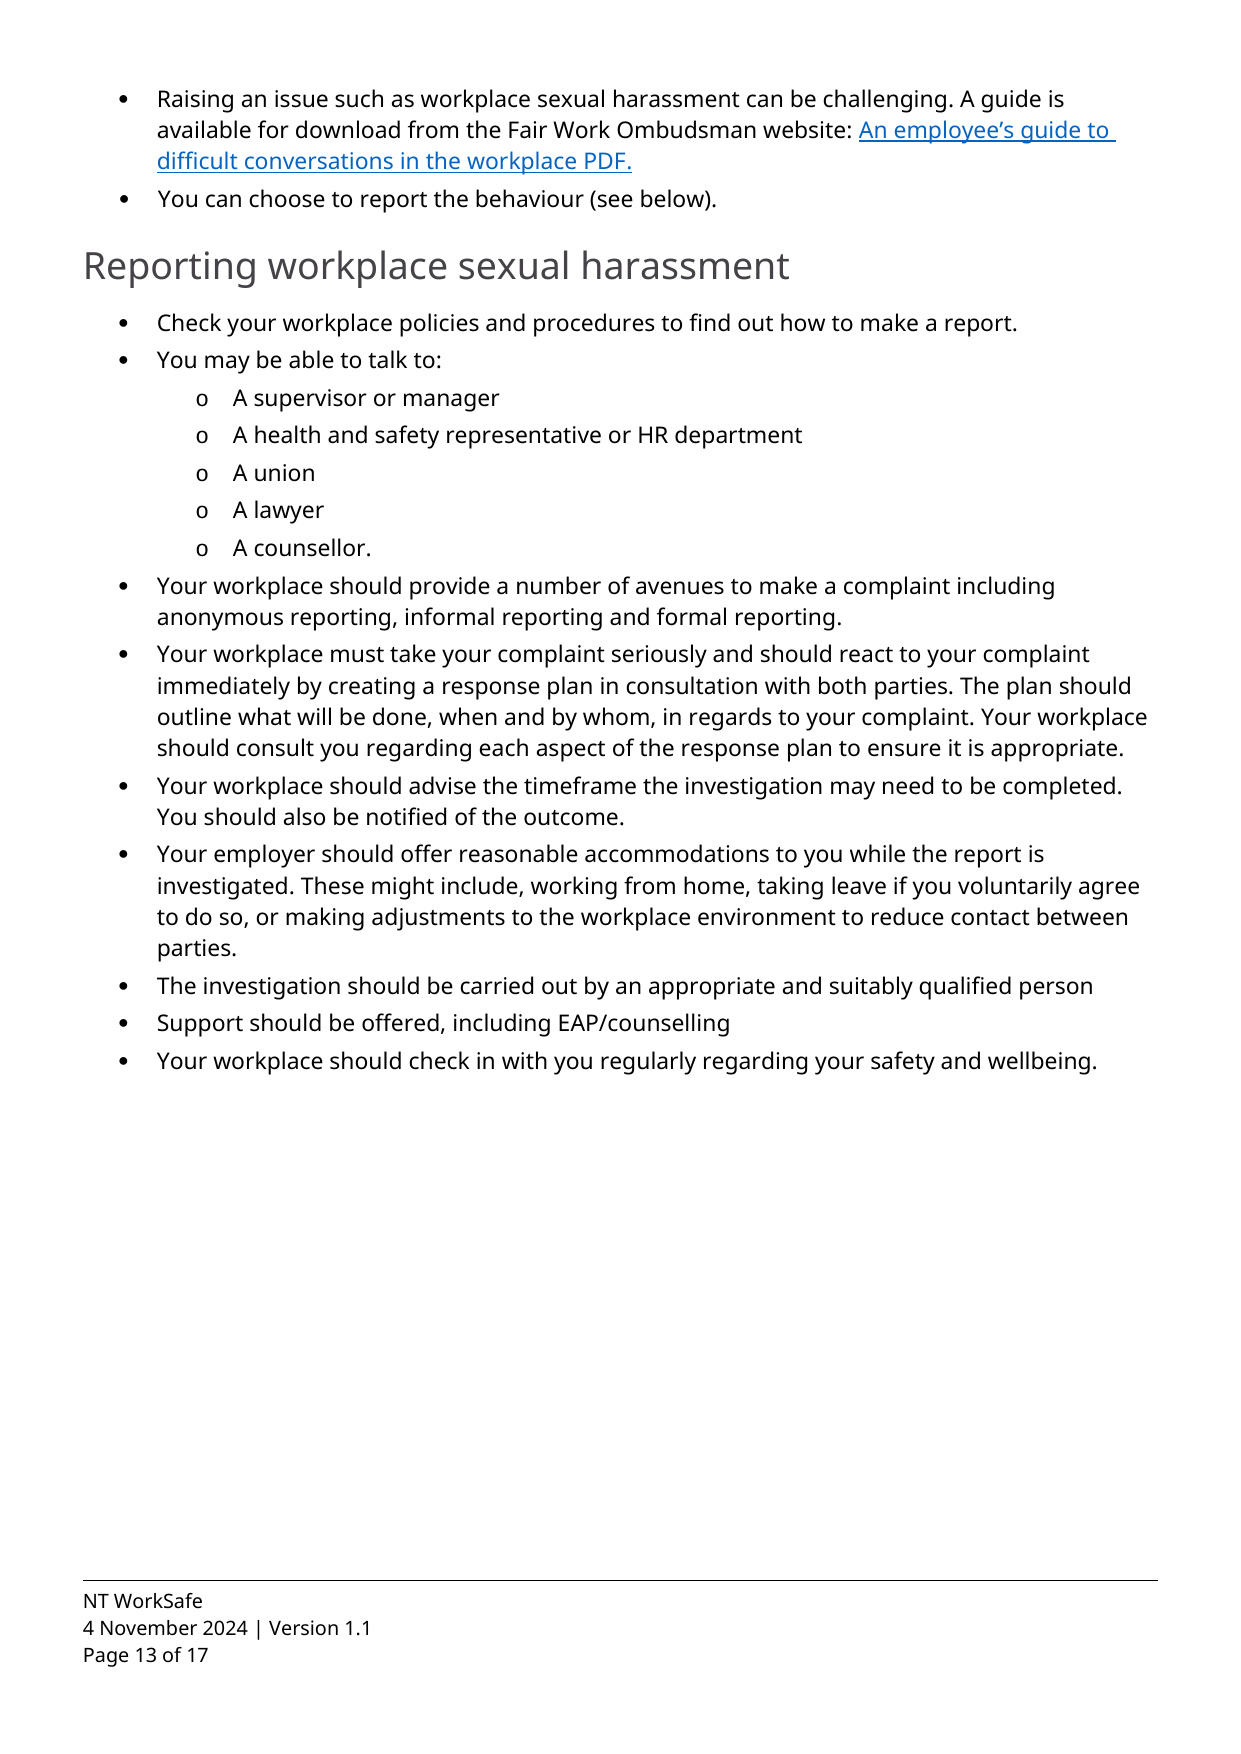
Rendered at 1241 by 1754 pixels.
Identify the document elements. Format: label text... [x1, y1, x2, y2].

list Your employer should offer reasonable accommodations to you while the report is investigated. These might include, working from home, taking leave if you voluntarily agree to do so, or making adjustments to the workplace environment to reduce contact between parties. [119, 838, 1157, 963]
list A health and safety representative or HR department [195, 419, 1157, 451]
list A counsellor. [195, 532, 1157, 563]
list Raising an issue such as workplace sexual harassment can be challenging. A guide is available for download from the Fair Work Ombudsman website: An employee’s guide to difficult conversations in the workplace PDF. [119, 83, 1157, 176]
list The investigation should be carried out by an appropriate and suitably qualified person [119, 970, 1157, 1001]
subtitle Reporting workplace sexual harassment [83, 239, 1157, 290]
list A lawyer [195, 494, 1157, 526]
list Your workplace should provide a number of avenues to make a complaint including anonymous reporting, informal reporting and formal reporting. [119, 570, 1157, 632]
list Your workplace should check in with you regularly regarding your safety and wellbeing. [119, 1045, 1157, 1076]
list A supervisor or manager [195, 382, 1157, 413]
list Your workplace must take your complaint seriously and should react to your complaint immediately by creating a response plan in consultation with both parties. The plan should outline what will be done, when and by whom, in regards to your complaint. Your workplace should consult you regarding each aspect of the response plan to ensure it is appropriate. [119, 638, 1157, 763]
list Support should be offered, including EAP/counselling [119, 1007, 1157, 1038]
list Your workplace should advise the timeframe the investigation may need to be completed. You should also be notified of the outcome. [119, 770, 1157, 832]
list You can choose to report the behaviour (see below). [120, 183, 1157, 214]
list Check your workplace policies and procedures to find out how to make a report. [119, 307, 1157, 338]
list You may be able to talk to: [119, 344, 1157, 375]
list A union [195, 457, 1157, 488]
